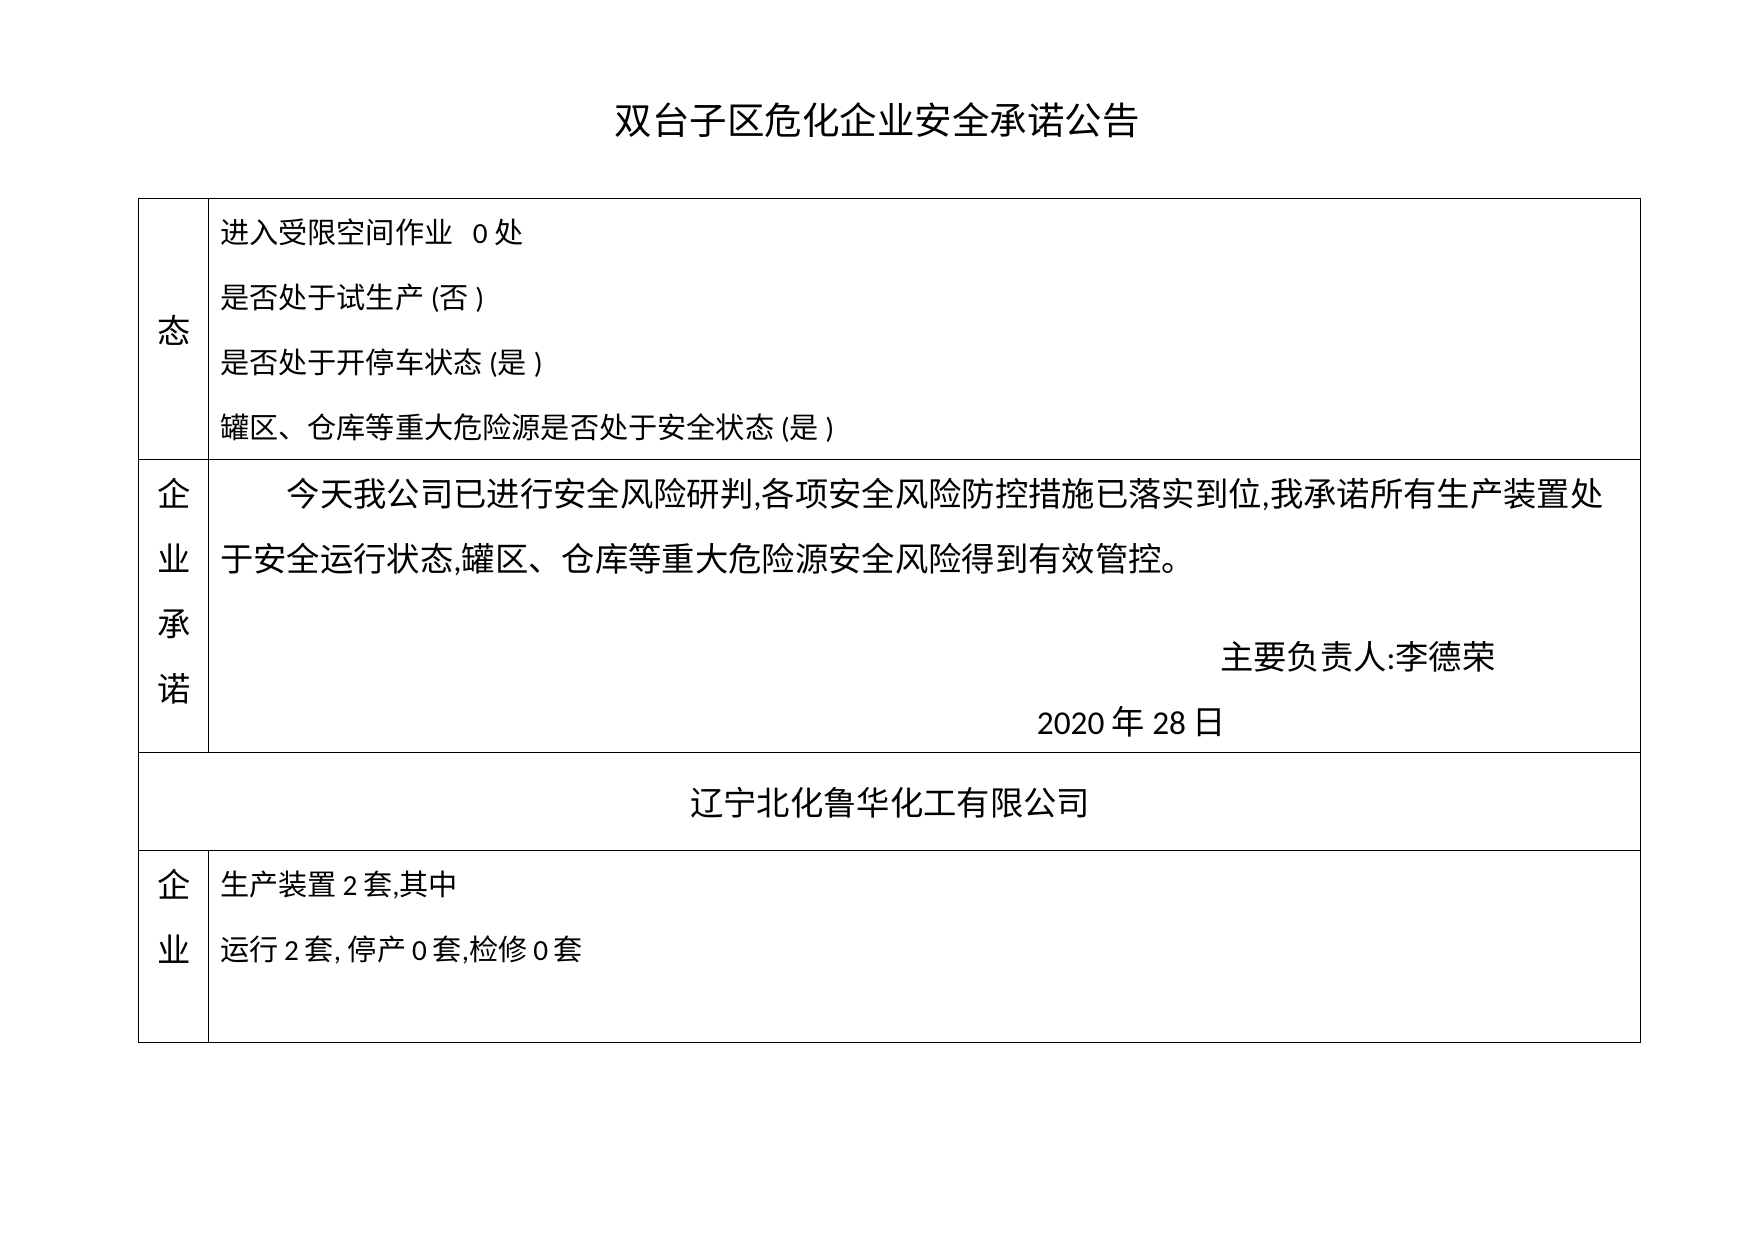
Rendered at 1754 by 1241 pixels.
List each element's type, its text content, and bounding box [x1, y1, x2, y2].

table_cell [209, 851, 1640, 1042]
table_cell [209, 199, 1640, 459]
table_cell 企业状态 [139, 199, 208, 459]
table_cell 今天我公司已进行安全风险研判,各项安全风险防控措施已落实到位,我承诺所有生产装置处于安全运行状态,罐区、仓库等重大危险源安全风险得到有效管控。 主要负责人:李德荣 2020年 28日 [209, 460, 1640, 752]
table_cell 辽宁北化鲁华化工有限公司 [139, 753, 1640, 849]
table_cell 企业状态 [139, 851, 208, 1042]
table_cell 企业承诺 [139, 460, 208, 752]
